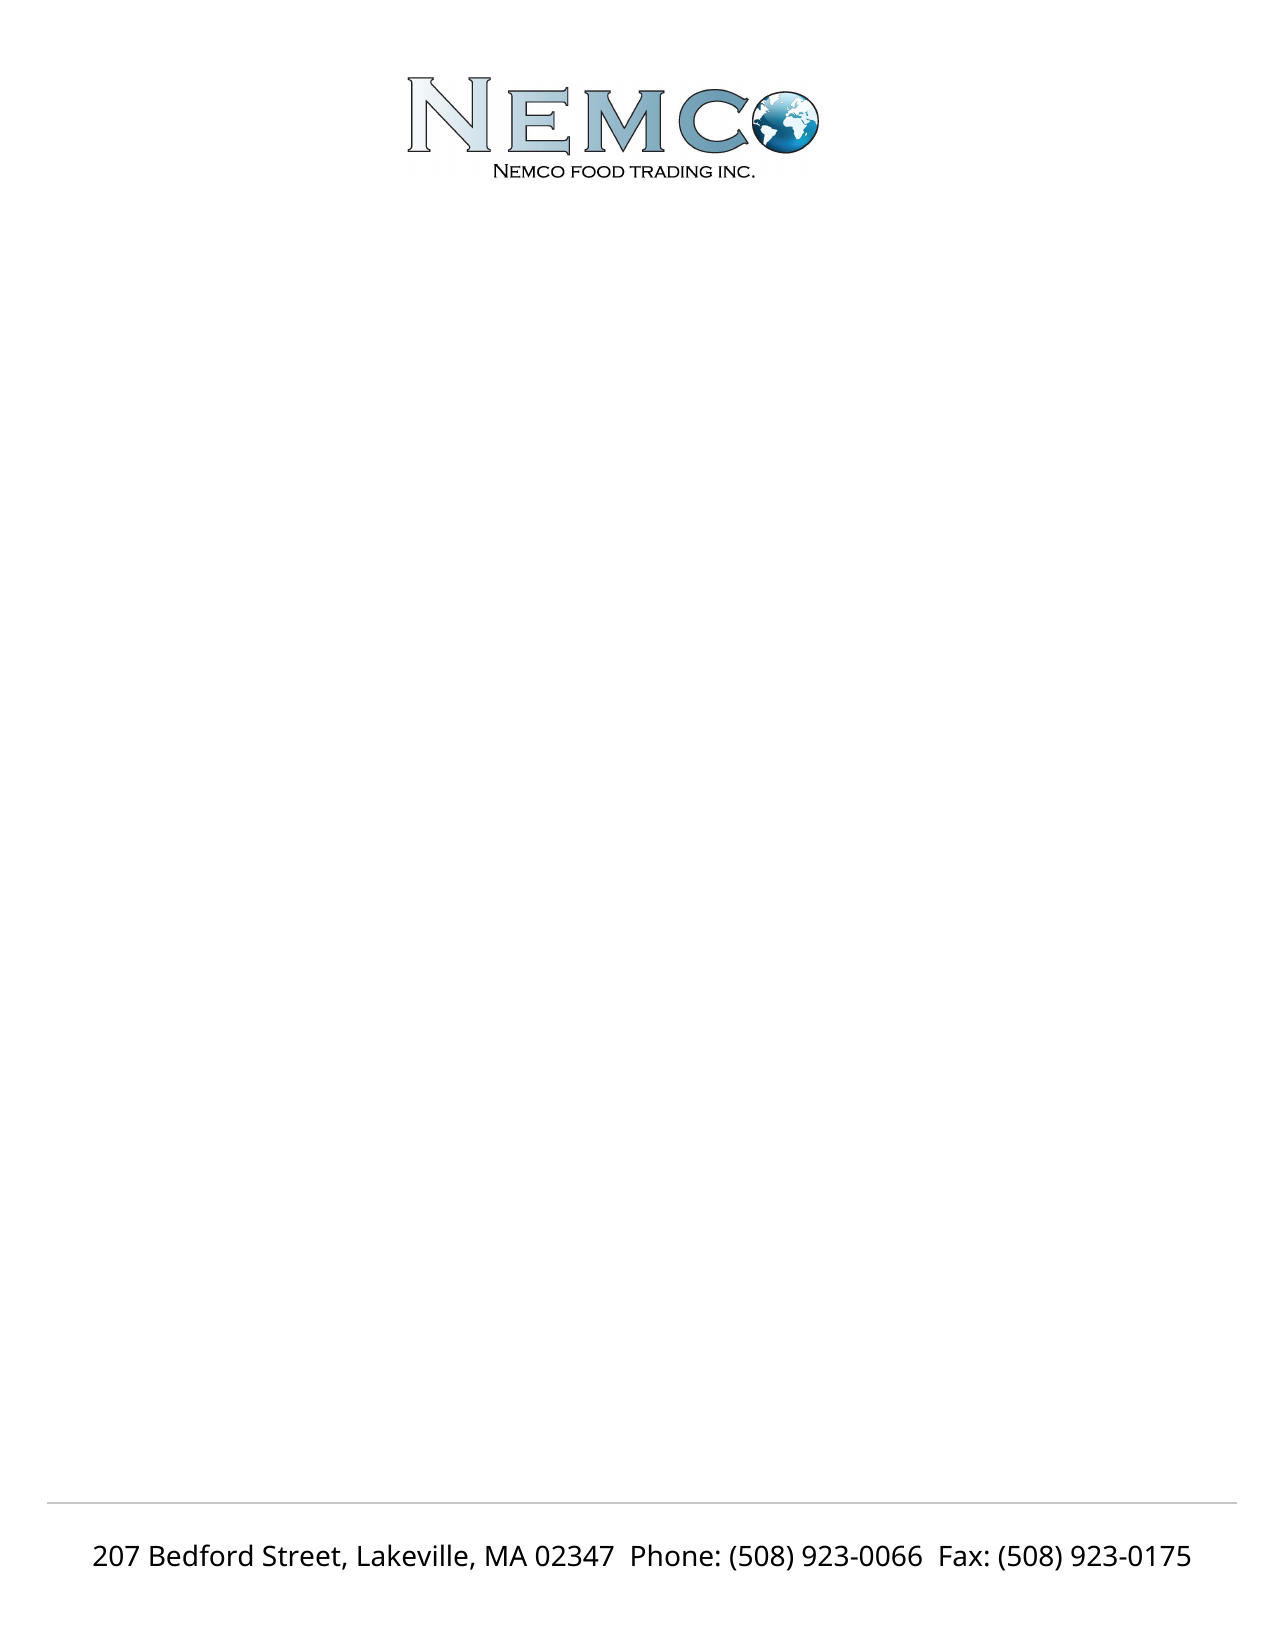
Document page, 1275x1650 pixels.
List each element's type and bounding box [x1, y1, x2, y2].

picture [404, 75, 824, 180]
